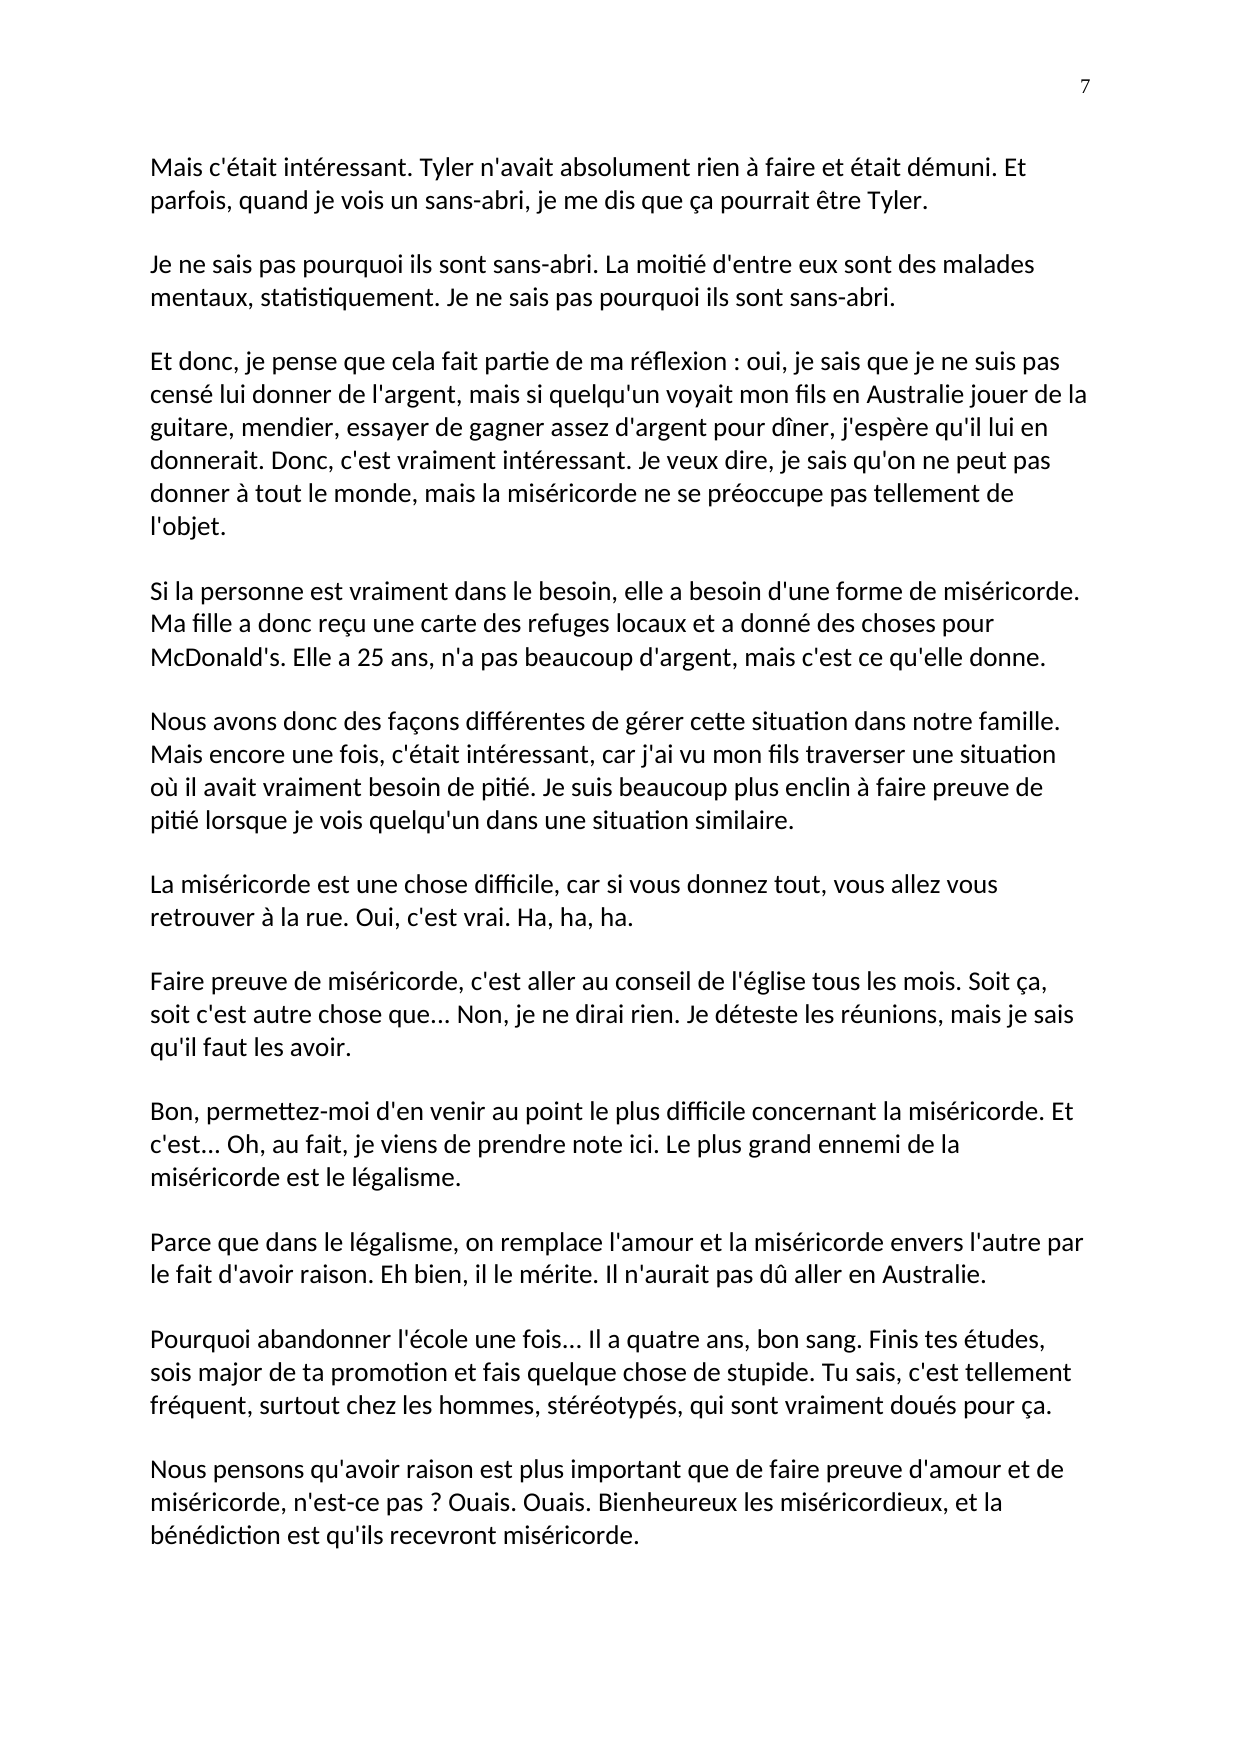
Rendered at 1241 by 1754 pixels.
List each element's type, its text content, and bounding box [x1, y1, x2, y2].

text Mais c'était intéressant. Tyler n'avait absolument rien à faire et était démuni. Et parfois, quand je vois un sans-abri, je me dis que ça pourrait être Tyler. [150, 150, 1090, 216]
text Bon, permettez-moi d'en venir au point le plus difficile concernant la miséricorde. Et c'est... Oh, au fait, je viens de prendre note ici. Le plus grand ennemi de la miséricorde est le légalisme. [150, 1094, 1090, 1193]
text Nous pensons qu'avoir raison est plus important que de faire preuve d'amour et de miséricorde, n'est-ce pas ? Ouais. Ouais. Bienheureux les miséricordieux, et la bénédiction est qu'ils recevront miséricorde. [150, 1452, 1090, 1551]
text Pourquoi abandonner l'école une fois... Il a quatre ans, bon sang. Finis tes études, sois major de ta promotion et fais quelque chose de stupide. Tu sais, c'est tellement fréquent, surtout chez les hommes, stéréotypés, qui sont vraiment doués pour ça. [150, 1322, 1090, 1421]
text Faire preuve de miséricorde, c'est aller au conseil de l'église tous les mois. Soit ça, soit c'est autre chose que... Non, je ne dirai rien. Je déteste les réunions, mais je sais qu'il faut les avoir. [150, 964, 1090, 1063]
text La miséricorde est une chose difficile, car si vous donnez tout, vous allez vous retrouver à la rue. Oui, c'est vrai. Ha, ha, ha. [150, 867, 1090, 933]
text Et donc, je pense que cela fait partie de ma réflexion : oui, je sais que je ne suis pas censé lui donner de l'argent, mais si quelqu'un voyait mon fils en Australie jouer de la guitare, mendier, essayer de gagner assez d'argent pour dîner, j'espère qu'il lui en donnerait. Donc, c'est vraiment intéressant. Je veux dire, je sais qu'on ne peut pas donner à tout le monde, mais la miséricorde ne se préoccupe pas tellement de l'objet. [150, 344, 1090, 542]
text Je ne sais pas pourquoi ils sont sans-abri. La moitié d'entre eux sont des malades mentaux, statistiquement. Je ne sais pas pourquoi ils sont sans-abri. [150, 247, 1090, 313]
text Parce que dans le légalisme, on remplace l'amour et la miséricorde envers l'autre par le fait d'avoir raison. Eh bien, il le mérite. Il n'aurait pas dû aller en Australie. [150, 1225, 1090, 1291]
text Nous avons donc des façons différentes de gérer cette situation dans notre famille. Mais encore une fois, c'était intéressant, car j'ai vu mon fils traverser une situation où il avait vraiment besoin de pitié. Je suis beaucoup plus enclin à faire preuve de pitié lorsque je vois quelqu'un dans une situation similaire. [150, 704, 1090, 836]
text Si la personne est vraiment dans le besoin, elle a besoin d'une forme de miséricorde. Ma fille a donc reçu une carte des refuges locaux et a donné des choses pour McDonald's. Elle a 25 ans, n'a pas beaucoup d'argent, mais c'est ce qu'elle donne. [150, 574, 1090, 673]
